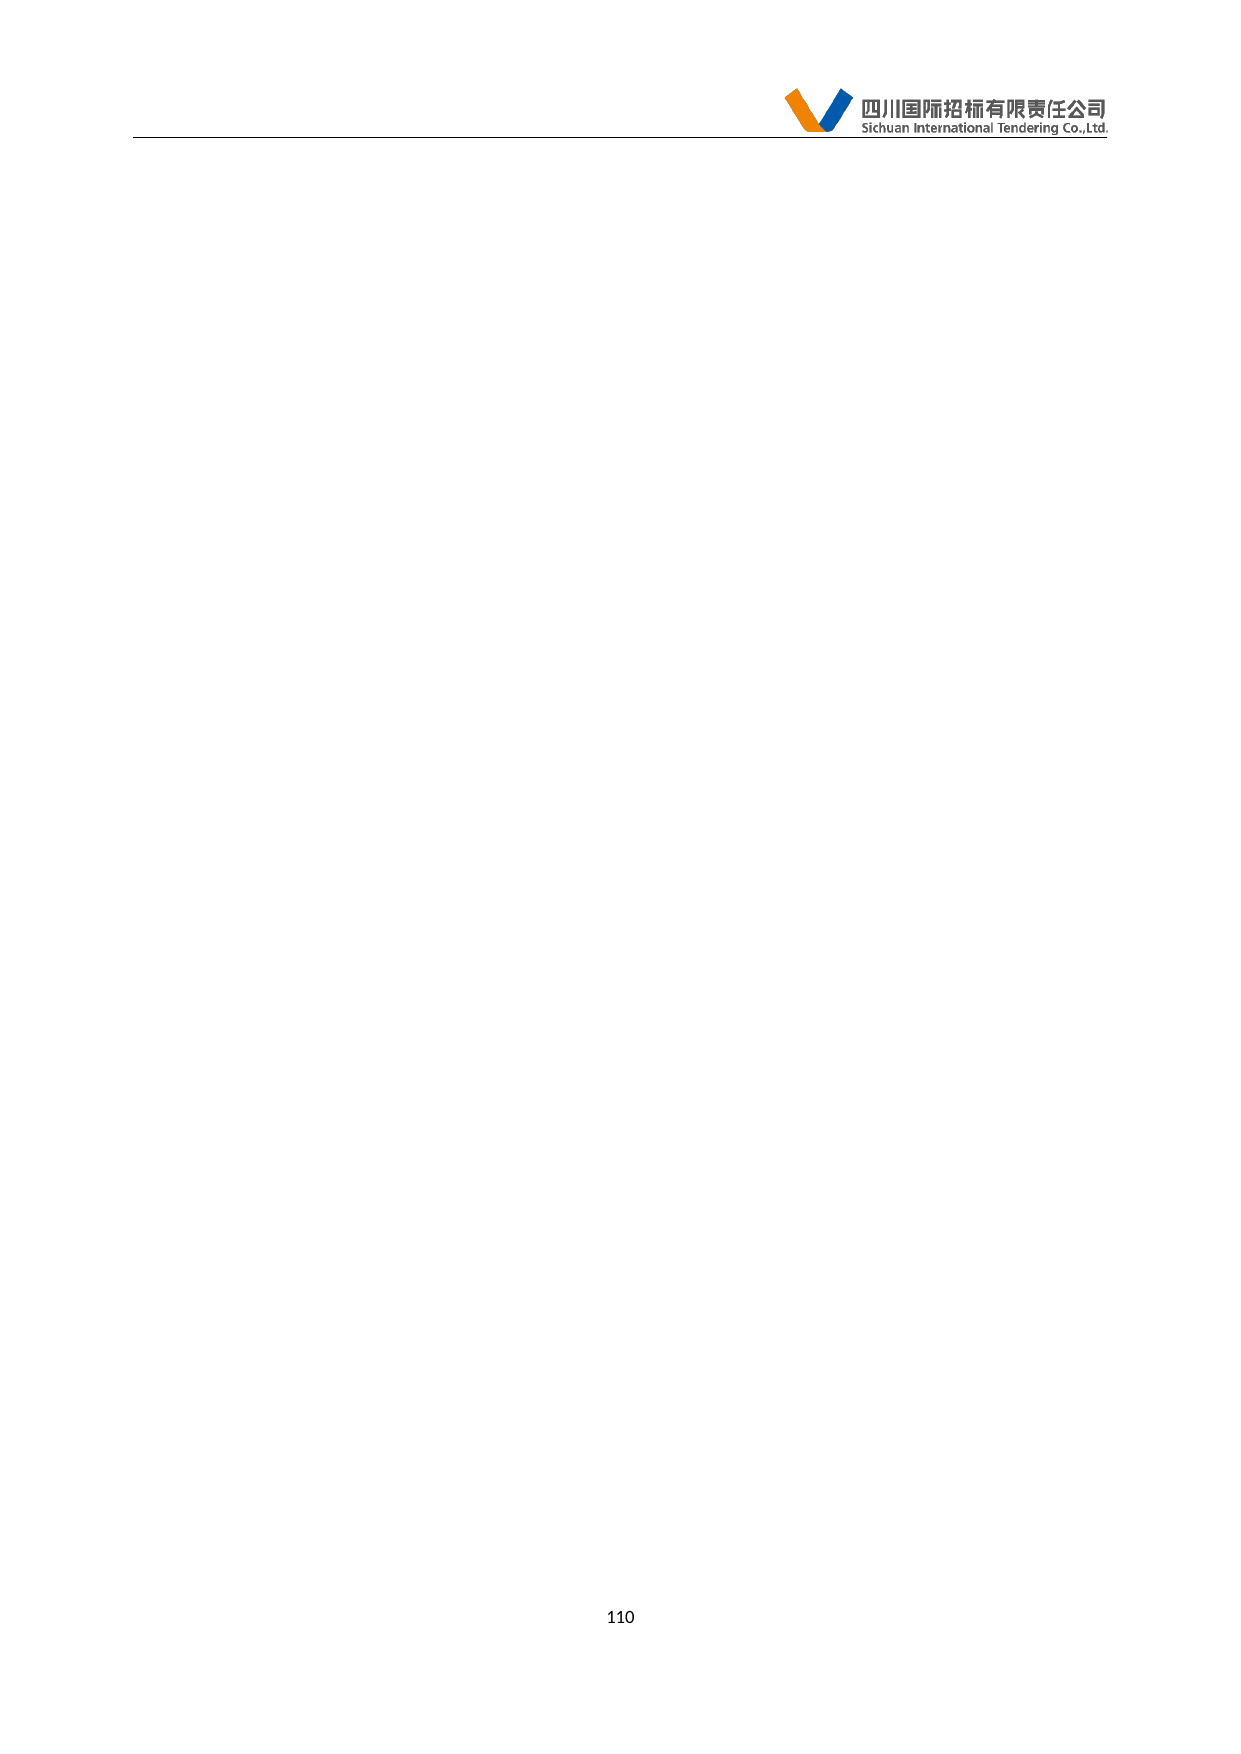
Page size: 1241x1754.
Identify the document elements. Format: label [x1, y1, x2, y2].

picture [784, 88, 1108, 135]
